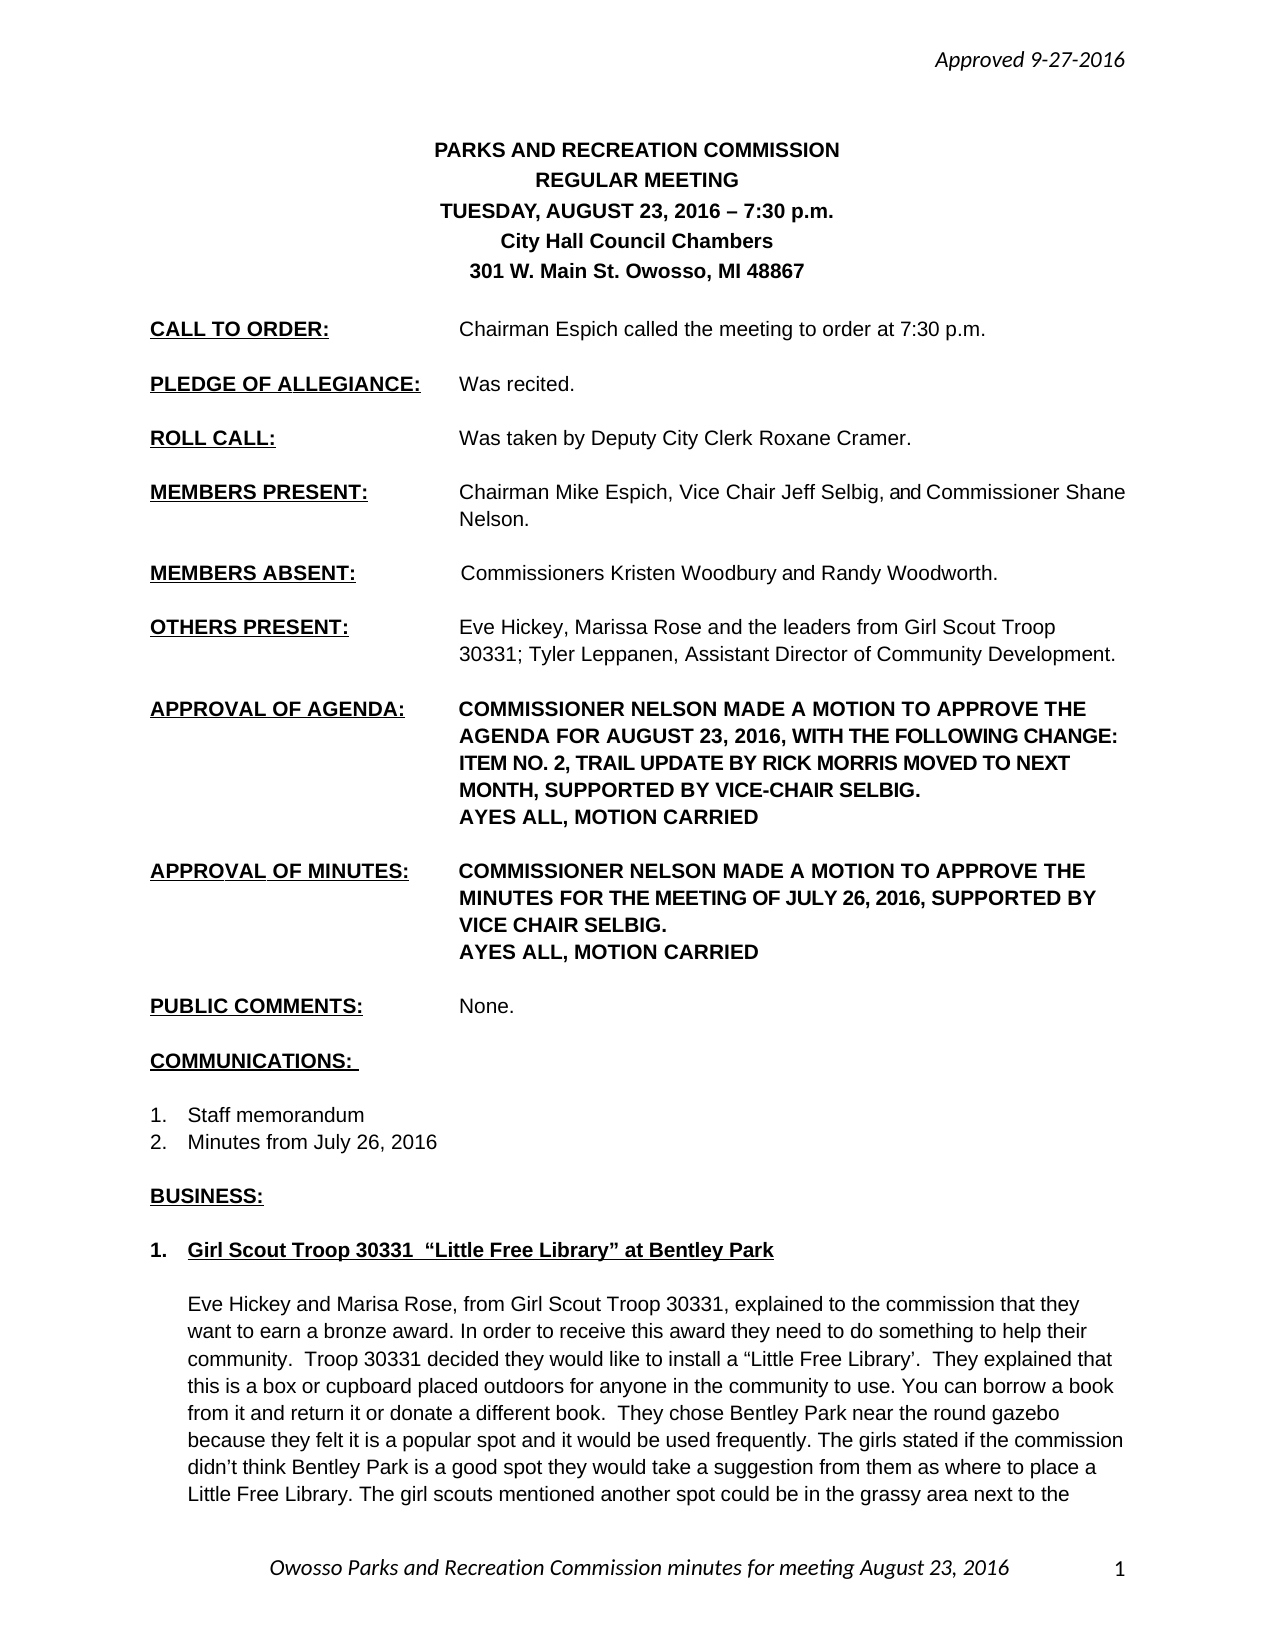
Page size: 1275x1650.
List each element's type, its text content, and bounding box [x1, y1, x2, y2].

text REGULAR MEETING [150, 168, 1124, 192]
text BUSINESS: [150, 1182, 1127, 1209]
title PARKS AND RECREATION COMMISSION [150, 138, 1124, 162]
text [187, 1290, 1127, 1507]
text ROLL CALL: Was taken by Deputy City Clerk Roxane Cramer. [150, 423, 1127, 451]
text 1. Staff memorandum [150, 1101, 1125, 1128]
text TUESDAY, AUGUST 23, 2016 – 7:30 p.m. [150, 198, 1124, 222]
text 301 W. Main St. Owosso, MI 48867 [150, 259, 1124, 283]
text APPROVAL OF AGENDA: COMMISSIONER NELSON MADE A MOTION TO APPROVE THE AGENDA FOR AUGUST 23, 2016, WITH THE FOLLOWING CHANGE: ITEM NO. 2, TRAIL UPDATE BY RICK MORRIS MOVED TO NEXT MONTH, SUPPORTED BY VICE-CHAIR SELBIG. [150, 694, 1127, 803]
text OTHERS PRESENT: Eve Hickey, Marissa Rose and the leaders from Girl Scout Troop 30331; Tyler Leppanen, Assistant Director of Community Development. [150, 613, 1125, 667]
list Girl Scout Troop 30331 “Little Free Library” at Bentley Park [150, 1236, 1127, 1263]
text MEMBERS ABSENT: Commissioners Kristen Woodbury and Randy Woodworth. [150, 559, 1127, 586]
text COMMUNICATIONS: [150, 1046, 1125, 1073]
text CALL TO ORDER: Chairman Espich called the meeting to order at 7:30 p.m. [150, 315, 1127, 342]
text PLEDGE OF ALLEGIANCE: Was recited. [150, 369, 1127, 396]
text PUBLIC COMMENTS: None. [150, 992, 1127, 1019]
text AYES ALL, MOTION CARRIED [459, 803, 1127, 830]
text MEMBERS PRESENT: Chairman Mike Espich, Vice Chair Jeff Selbig, and Commissioner Shane Nelson. [150, 478, 1127, 532]
text AYES ALL, MOTION CARRIED [459, 938, 1127, 965]
text 2. Minutes from July 26, 2016 [150, 1128, 1125, 1155]
subtitle City Hall Council Chambers [150, 229, 1124, 253]
text APPROVAL OF MINUTES: COMMISSIONER NELSON MADE A MOTION TO APPROVE THE MINUTES FOR THE MEETING OF JULY 26, 2016, SUPPORTED BY VICE CHAIR SELBIG. [150, 857, 1126, 938]
